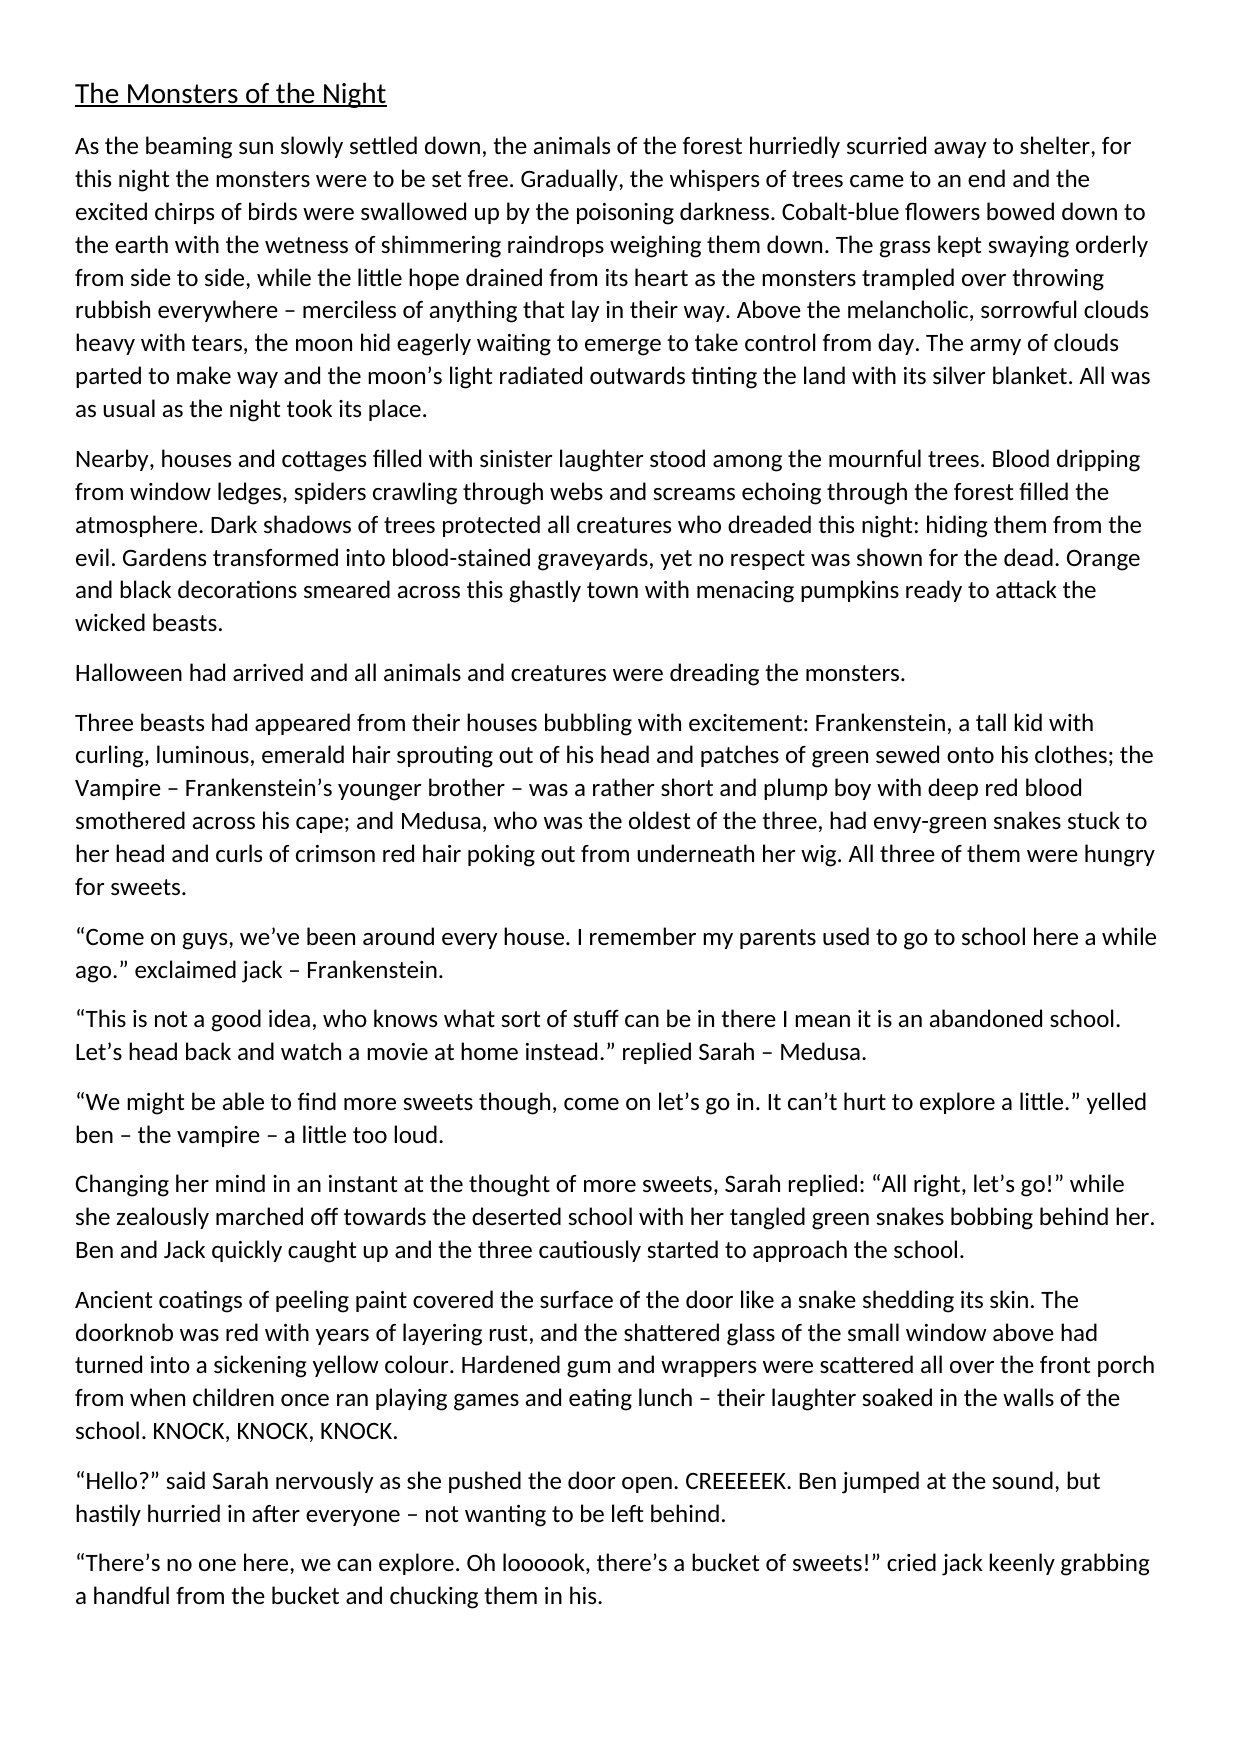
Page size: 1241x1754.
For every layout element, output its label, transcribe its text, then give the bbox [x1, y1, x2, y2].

text “This is not a good idea, who knows what sort of stuff can be in there I mean it is an abandoned school. Let’s head back and watch a movie at home instead.” replied Sarah – Medusa. [75, 1003, 1165, 1067]
text Three beasts had appeared from their houses bubbling with excitement: Frankenstein, a tall kid with curling, luminous, emerald hair sprouting out of his head and patches of green sewed onto his clothes; the Vampire – Frankenstein’s younger brother – was a rather short and plump boy with deep red blood smothered across his cape; and Medusa, who was the oldest of the three, had envy-green snakes stuck to her head and curls of crimson red hair poking out from underneath her wig. All three of them were hungry for sweets. [75, 707, 1165, 902]
text As the beaming sun slowly settled down, the animals of the forest hurriedly scurried away to shelter, for this night the monsters were to be set free. Gradually, the whispers of trees came to an end and the excited chirps of birds were swallowed up by the poisoning darkness. Cobalt-blue flowers bowed down to the earth with the wetness of shimmering raindrops weighing them down. The grass kept swaying orderly from side to side, while the little hope drained from its heart as the monsters trampled over throwing rubbish everywhere – merciless of anything that lay in their way. Above the melancholic, sorrowful clouds heavy with tears, the moon hid eagerly waiting to emerge to take control from day. The army of clouds parted to make way and the moon’s light radiated outwards tinting the land with its silver blanket. All was as usual as the night took its place. [75, 130, 1165, 424]
text “Come on guys, we’ve been around every house. I remember my parents used to go to school here a while ago.” exclaimed jack – Frankenstein. [75, 921, 1165, 984]
text “There’s no one here, we can explore. Oh loooook, there’s a bucket of sweets!” cried jack keenly grabbing a handful from the bucket and chucking them in his. [75, 1548, 1165, 1611]
text Halloween had arrived and all animals and creatures were dreading the monsters. [75, 657, 1165, 688]
text Ancient coatings of peeling paint covered the surface of the door like a snake shedding its skin. The doorknob was red with years of layering rust, and the shattered glass of the small window above had turned into a sickening yellow colour. Hardened gum and wrappers were scattered all over the front porch from when children once ran playing games and eating lunch – their laughter soaked in the walls of the school. KNOCK, KNOCK, KNOCK. [75, 1284, 1165, 1446]
text The Monsters of the Night [75, 75, 1165, 111]
text “We might be able to find more sweets though, come on let’s go in. It can’t hurt to explore a little.” yelled ben – the vampire – a little too loud. [75, 1086, 1165, 1149]
text Nearby, houses and cottages filled with sinister laughter stood among the mournful trees. Blood dripping from window ledges, spiders crawling through webs and screams echoing through the forest filled the atmosphere. Dark shadows of trees protected all creatures who dreaded this night: hiding them from the evil. Gardens transformed into blood-stained graveyards, yet no respect was shown for the dead. Orange and black decorations smeared across this ghastly town with menacing pumpkins ready to attack the wicked beasts. [75, 443, 1165, 638]
text “Hello?” said Sarah nervously as she pushed the door open. CREEEEEK. Ben jumped at the sound, but hastily hurried in after everyone – not wanting to be left behind. [75, 1465, 1165, 1528]
text Changing her mind in an instant at the thought of more sweets, Sarah replied: “All right, let’s go!” while she zealously marched off towards the deserted school with her tangled green snakes bobbing behind her. Ben and Jack quickly caught up and the three cautiously started to approach the school. [75, 1168, 1165, 1265]
